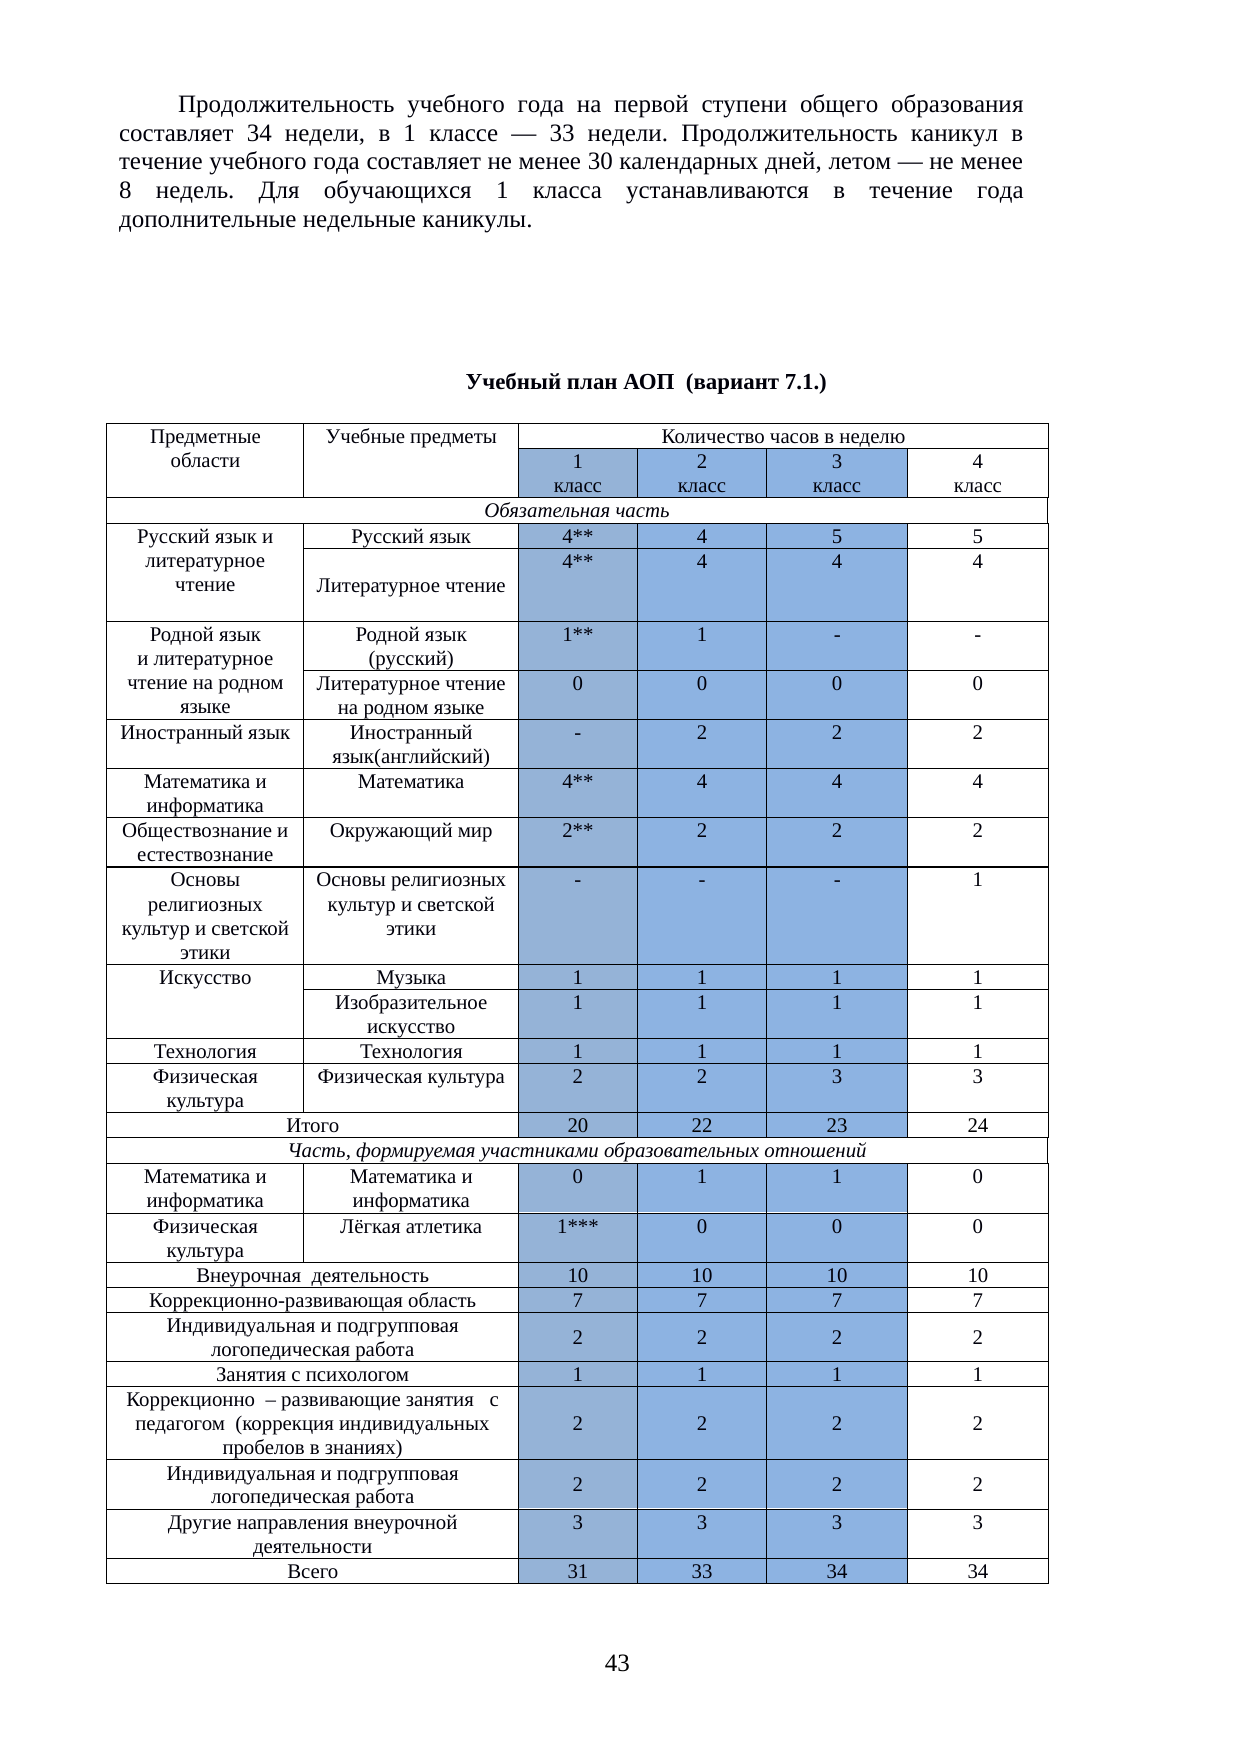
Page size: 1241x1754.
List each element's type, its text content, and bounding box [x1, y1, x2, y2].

table_cell 0 [519, 1164, 637, 1212]
table_cell 33 [638, 1559, 766, 1583]
table_cell Другие направления внеурочной деятельности [107, 1510, 518, 1558]
table_cell - [519, 720, 637, 768]
table_cell 2 [767, 1387, 907, 1459]
table_cell Физическая культура [304, 1064, 518, 1112]
table_cell 0 [767, 1214, 907, 1262]
table_cell 2 [908, 1313, 1048, 1361]
table_cell 3 [767, 1510, 907, 1558]
table_cell 4 [767, 549, 907, 621]
table_cell 2** [519, 818, 637, 866]
table_cell Индивидуальная и подгрупповая логопедическая работа [107, 1313, 518, 1361]
table_cell Индивидуальная и подгрупповая логопедическая работа [107, 1460, 518, 1508]
table_cell 10 [767, 1263, 907, 1287]
table_cell 1 [908, 1362, 1048, 1386]
table_cell 4** [519, 769, 637, 817]
table_cell 3 [908, 1064, 1048, 1112]
table_cell 1 [767, 1164, 907, 1212]
table_cell Изобразительное искусство [304, 990, 518, 1038]
table_cell 1 [638, 1039, 766, 1063]
table_cell 1 [908, 868, 1048, 964]
table_cell - [767, 622, 907, 670]
table_cell 2 [638, 720, 766, 768]
table_cell Физическая культура [107, 1064, 303, 1112]
table_cell Основы религиозных культур и светской этики [304, 868, 518, 964]
table_cell 2 класс [638, 449, 766, 497]
table_cell 1*** [519, 1214, 637, 1262]
table_cell 34 [908, 1559, 1048, 1583]
table_cell 1** [519, 622, 637, 670]
table_cell 2 [638, 1064, 766, 1112]
table_cell 1 класс [519, 449, 637, 497]
table_cell 2 [638, 818, 766, 866]
table_cell 0 [908, 671, 1048, 719]
table_cell 2 [638, 1313, 766, 1361]
table_cell Искусство [107, 965, 303, 1038]
table_cell Математика и информатика [107, 769, 303, 817]
table_cell 1 [767, 1039, 907, 1063]
table_cell 0 [767, 671, 907, 719]
table_cell Литературное чтение [304, 549, 518, 621]
text Учебный план АОП (вариант 7.1.) [118, 368, 1174, 394]
table_cell Математика и информатика [304, 1164, 518, 1212]
table_header Количество часов в неделю [519, 424, 1048, 448]
table_cell Коррекционно-развивающая область [107, 1288, 518, 1312]
table_cell 1 [519, 1039, 637, 1063]
table_cell 1 [767, 990, 907, 1038]
table_cell 3 [908, 1510, 1048, 1558]
table_cell 1 [638, 990, 766, 1038]
table_cell Итого [107, 1113, 518, 1137]
table_cell 2 [767, 1313, 907, 1361]
table_cell 0 [908, 1164, 1048, 1212]
table_cell 10 [638, 1263, 766, 1287]
table_cell Технология [107, 1039, 303, 1063]
table_cell Иностранный язык(английский) [304, 720, 518, 768]
table_cell Математика [304, 769, 518, 817]
table_header Предметные области [107, 424, 303, 497]
table_cell 0 [638, 1214, 766, 1262]
table_cell 2 [638, 1460, 766, 1508]
table_cell 3 класс [767, 449, 907, 497]
table_cell Родной язык (русский) [304, 622, 518, 670]
table_cell 1 [519, 1362, 637, 1386]
table_cell - [519, 868, 637, 964]
table_cell Физическая культура [107, 1214, 303, 1262]
table_cell Родной язык и литературное чтение на родном языке [107, 622, 303, 719]
table_cell 4 [638, 524, 766, 548]
table_cell 4 [908, 549, 1048, 621]
table_cell 1 [638, 1164, 766, 1212]
table_cell 34 [767, 1559, 907, 1583]
table_cell 2 [519, 1313, 637, 1361]
table_cell 4 класс [908, 449, 1048, 497]
table_cell 2 [908, 1387, 1048, 1459]
table_cell 10 [519, 1263, 637, 1287]
table_cell 1 [908, 1039, 1048, 1063]
table_cell 2 [519, 1460, 637, 1508]
table_cell Музыка [304, 965, 518, 989]
table_cell Внеурочная деятельность [107, 1263, 518, 1287]
table_cell 7 [767, 1288, 907, 1312]
table_cell 1 [908, 990, 1048, 1038]
table_cell 2 [519, 1387, 637, 1459]
table_cell 10 [908, 1263, 1048, 1287]
table_cell Математика и информатика [107, 1164, 303, 1212]
table_cell 2 [519, 1064, 637, 1112]
table_cell 4** [519, 549, 637, 621]
table_cell - [908, 622, 1048, 670]
table_cell 5 [908, 524, 1048, 548]
table_cell 1 [638, 1362, 766, 1386]
table_cell 1 [519, 990, 637, 1038]
table_cell 4 [908, 769, 1048, 817]
text Продолжительность учебного года на первой ступени общего образования составляет 34 недели, в 1 классе — 33 недели. Продолжительность каникул в течение учебного года составляет не менее 30 календарных дней, летом — не менее 8 недель. Для обучающихся 1 класса устанавливаются в течение года дополнительные недельные каникулы. [119, 89, 1024, 233]
table_cell 7 [908, 1288, 1048, 1312]
table_cell 31 [519, 1559, 637, 1583]
table_cell 7 [638, 1288, 766, 1312]
table_cell 1 [767, 1362, 907, 1386]
table_cell Технология [304, 1039, 518, 1063]
table_cell 24 [908, 1113, 1048, 1137]
table_cell 2 [908, 818, 1048, 866]
table_cell 1 [767, 965, 907, 989]
table_cell 1 [519, 965, 637, 989]
table_cell Основы религиозных культур и светской этики [107, 868, 303, 964]
table_cell 4 [638, 769, 766, 817]
table_cell Окружающий мир [304, 818, 518, 866]
table_cell 22 [638, 1113, 766, 1137]
table_cell 3 [767, 1064, 907, 1112]
table_cell Русский язык [304, 524, 518, 548]
table_cell Часть, формируемая участниками образовательных отношений [107, 1138, 1047, 1163]
table_cell Занятия с психологом [107, 1362, 518, 1386]
table_cell 1 [638, 965, 766, 989]
table_cell - [638, 868, 766, 964]
table_cell 2 [908, 1460, 1048, 1508]
table_cell Лёгкая атлетика [304, 1214, 518, 1262]
table_header Учебные предметы [304, 424, 518, 497]
table_cell 0 [519, 671, 637, 719]
table_cell Русский язык и литературное чтение [107, 524, 303, 621]
table_cell 2 [767, 720, 907, 768]
table_cell 5 [767, 524, 907, 548]
table_cell 0 [638, 671, 766, 719]
table_cell 4 [638, 549, 766, 621]
table_cell 3 [519, 1510, 637, 1558]
table_cell - [767, 868, 907, 964]
table_cell 3 [638, 1510, 766, 1558]
table_cell 4** [519, 524, 637, 548]
table_cell 2 [638, 1387, 766, 1459]
table_cell 2 [767, 1460, 907, 1508]
table_cell 20 [519, 1113, 637, 1137]
table_cell Иностранный язык [107, 720, 303, 768]
table_cell 2 [767, 818, 907, 866]
table_cell 23 [767, 1113, 907, 1137]
table_cell Обязательная часть [107, 498, 1047, 523]
table_cell Литературное чтение на родном языке [304, 671, 518, 719]
table_cell 7 [519, 1288, 637, 1312]
table_cell 2 [908, 720, 1048, 768]
table_cell Всего [107, 1559, 518, 1583]
table_cell 1 [908, 965, 1048, 989]
table_cell Коррекционно – развивающие занятия с педагогом (коррекция индивидуальных пробелов в знаниях) [107, 1387, 518, 1459]
table_cell Обществознание и естествознание [107, 818, 303, 866]
table_cell 0 [908, 1214, 1048, 1262]
table_cell 1 [638, 622, 766, 670]
table_cell 4 [767, 769, 907, 817]
